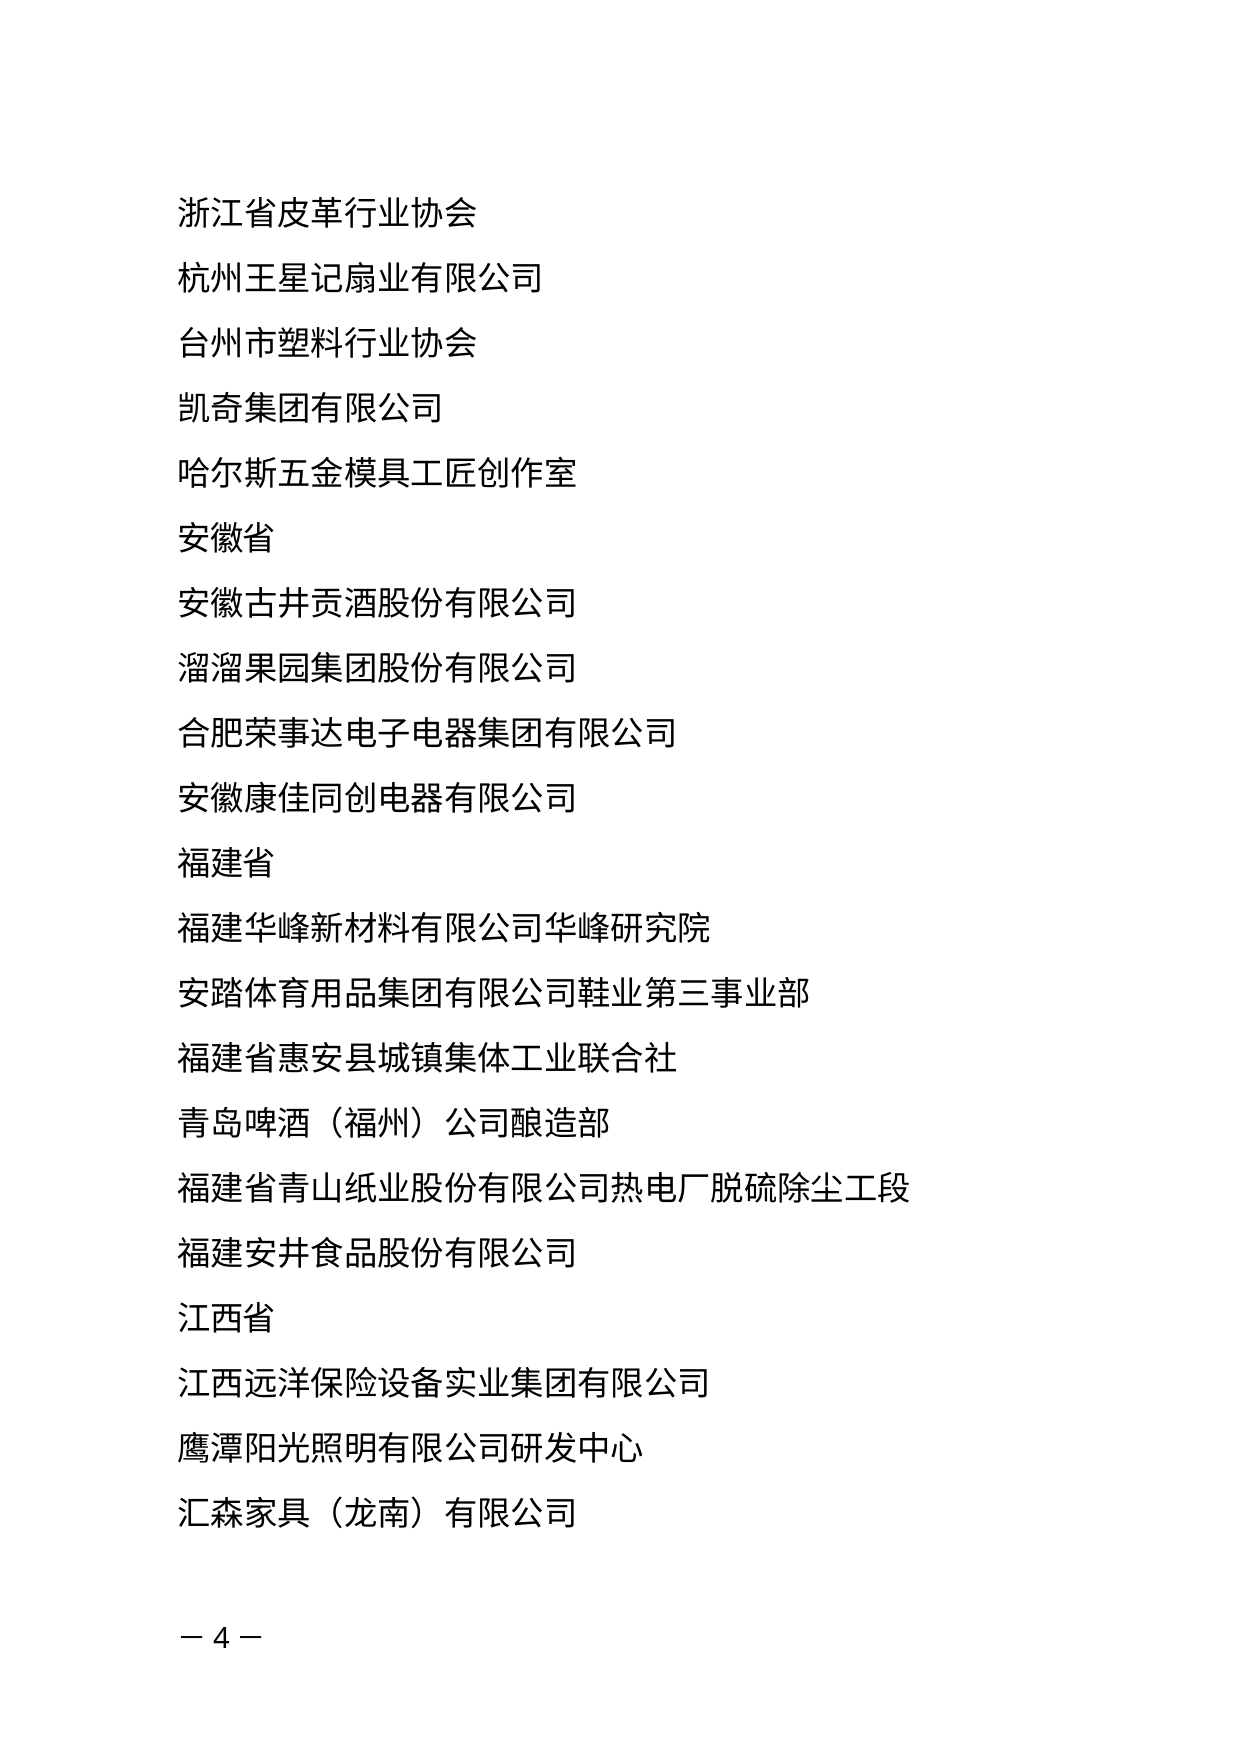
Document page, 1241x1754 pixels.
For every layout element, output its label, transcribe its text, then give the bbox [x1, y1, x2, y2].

text 安徽古井贡酒股份有限公司 [177, 568, 1063, 633]
text 台州市塑料行业协会 [177, 308, 1063, 373]
text 福建省惠安县城镇集体工业联合社 [177, 1023, 1063, 1088]
text 合肥荣事达电子电器集团有限公司 [177, 698, 1063, 763]
text 溜溜果园集团股份有限公司 [177, 633, 1063, 698]
text 福建省 [177, 828, 1063, 893]
text 江西省 [177, 1283, 1063, 1348]
text 鹰潭阳光照明有限公司研发中心 [177, 1413, 1063, 1478]
text 凯奇集团有限公司 [177, 373, 1063, 438]
text 安徽省 [177, 503, 1063, 568]
text 青岛啤酒（福州）公司酿造部 [177, 1088, 1063, 1153]
text 福建安井食品股份有限公司 [177, 1218, 1063, 1283]
text 安踏体育用品集团有限公司鞋业第三事业部 [177, 958, 1063, 1023]
text 福建华峰新材料有限公司华峰研究院 [177, 893, 1063, 958]
text 浙江省皮革行业协会 [177, 178, 1063, 243]
text 汇森家具（龙南）有限公司 [177, 1478, 1063, 1543]
text 杭州王星记扇业有限公司 [177, 243, 1063, 308]
text 福建省青山纸业股份有限公司热电厂脱硫除尘工段 [177, 1153, 1063, 1218]
text 江西远洋保险设备实业集团有限公司 [177, 1348, 1063, 1413]
text 安徽康佳同创电器有限公司 [177, 763, 1063, 828]
text 哈尔斯五金模具工匠创作室 [177, 438, 1063, 503]
